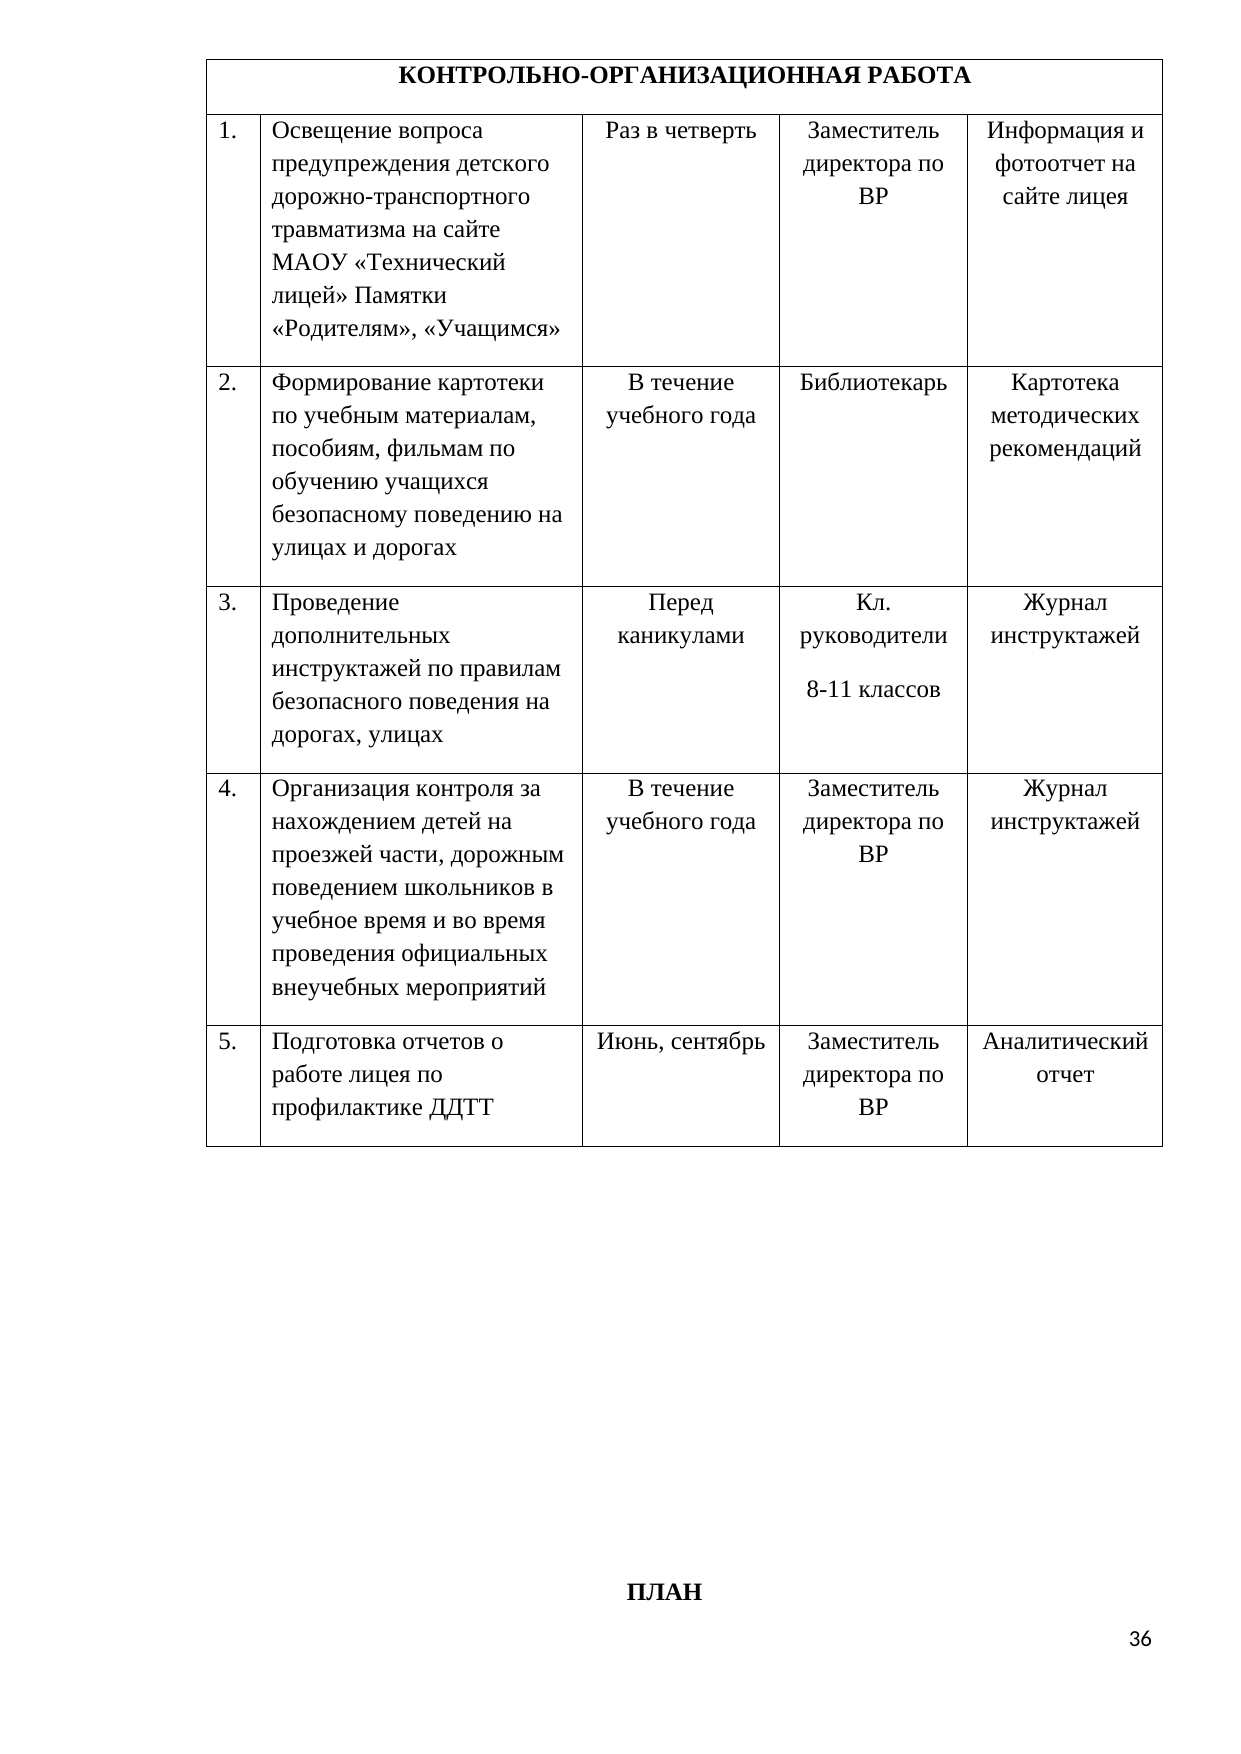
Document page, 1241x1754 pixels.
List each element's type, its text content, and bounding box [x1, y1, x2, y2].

table_cell В течение учебного года [583, 367, 779, 586]
table_cell Формирование картотеки по учебным материалам, пособиям, фильмам по обучению учащихся безопасному поведению на улицах и дорогах [261, 367, 582, 586]
table_cell В течение учебного года [583, 774, 779, 1025]
table_cell Раз в четверть [583, 115, 779, 366]
table_cell Организация контроля за нахождением детей на проезжей части, дорожным поведением школьников в учебное время и во время проведения официальных внеучебных мероприятий [261, 774, 582, 1025]
table_cell Кл. руководители 8-11 классов [780, 587, 967, 772]
table_cell КОНТРОЛЬНО-ОРГАНИЗАЦИОННАЯ РАБОТА [207, 60, 1162, 114]
table_cell Журнал инструктажей [968, 774, 1162, 1025]
table_cell Проведение дополнительных инструктажей по правилам безопасного поведения на дорогах, улицах [261, 587, 582, 772]
table_cell Перед каникулами [583, 587, 779, 772]
table_cell 1. [207, 115, 260, 366]
table_cell Заместитель директора по ВР [780, 1026, 967, 1146]
table_cell Заместитель директора по ВР [780, 774, 967, 1025]
table_cell Информация и фотоотчет на сайте лицея [968, 115, 1162, 366]
table_cell Подготовка отчетов о работе лицея по профилактике ДДТТ [261, 1026, 582, 1146]
table_cell Освещение вопроса предупреждения детского дорожно-транспортного травматизма на сайте МАОУ «Технический лицей» Памятки «Родителям», «Учащимся» [261, 115, 582, 366]
table_cell Аналитический отчет [968, 1026, 1162, 1146]
table_cell 4. [207, 774, 260, 1025]
table_cell 2. [207, 367, 260, 586]
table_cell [780, 115, 967, 366]
table_cell Журнал инструктажей [968, 587, 1162, 772]
table_cell 5. [207, 1026, 260, 1146]
text ПЛАН [177, 1577, 1152, 1606]
table_cell Картотека методических рекомендаций [968, 367, 1162, 586]
table_cell Библиотекарь [780, 367, 967, 586]
table_cell Июнь, сентябрь [583, 1026, 779, 1146]
table_cell 3. [207, 587, 260, 772]
